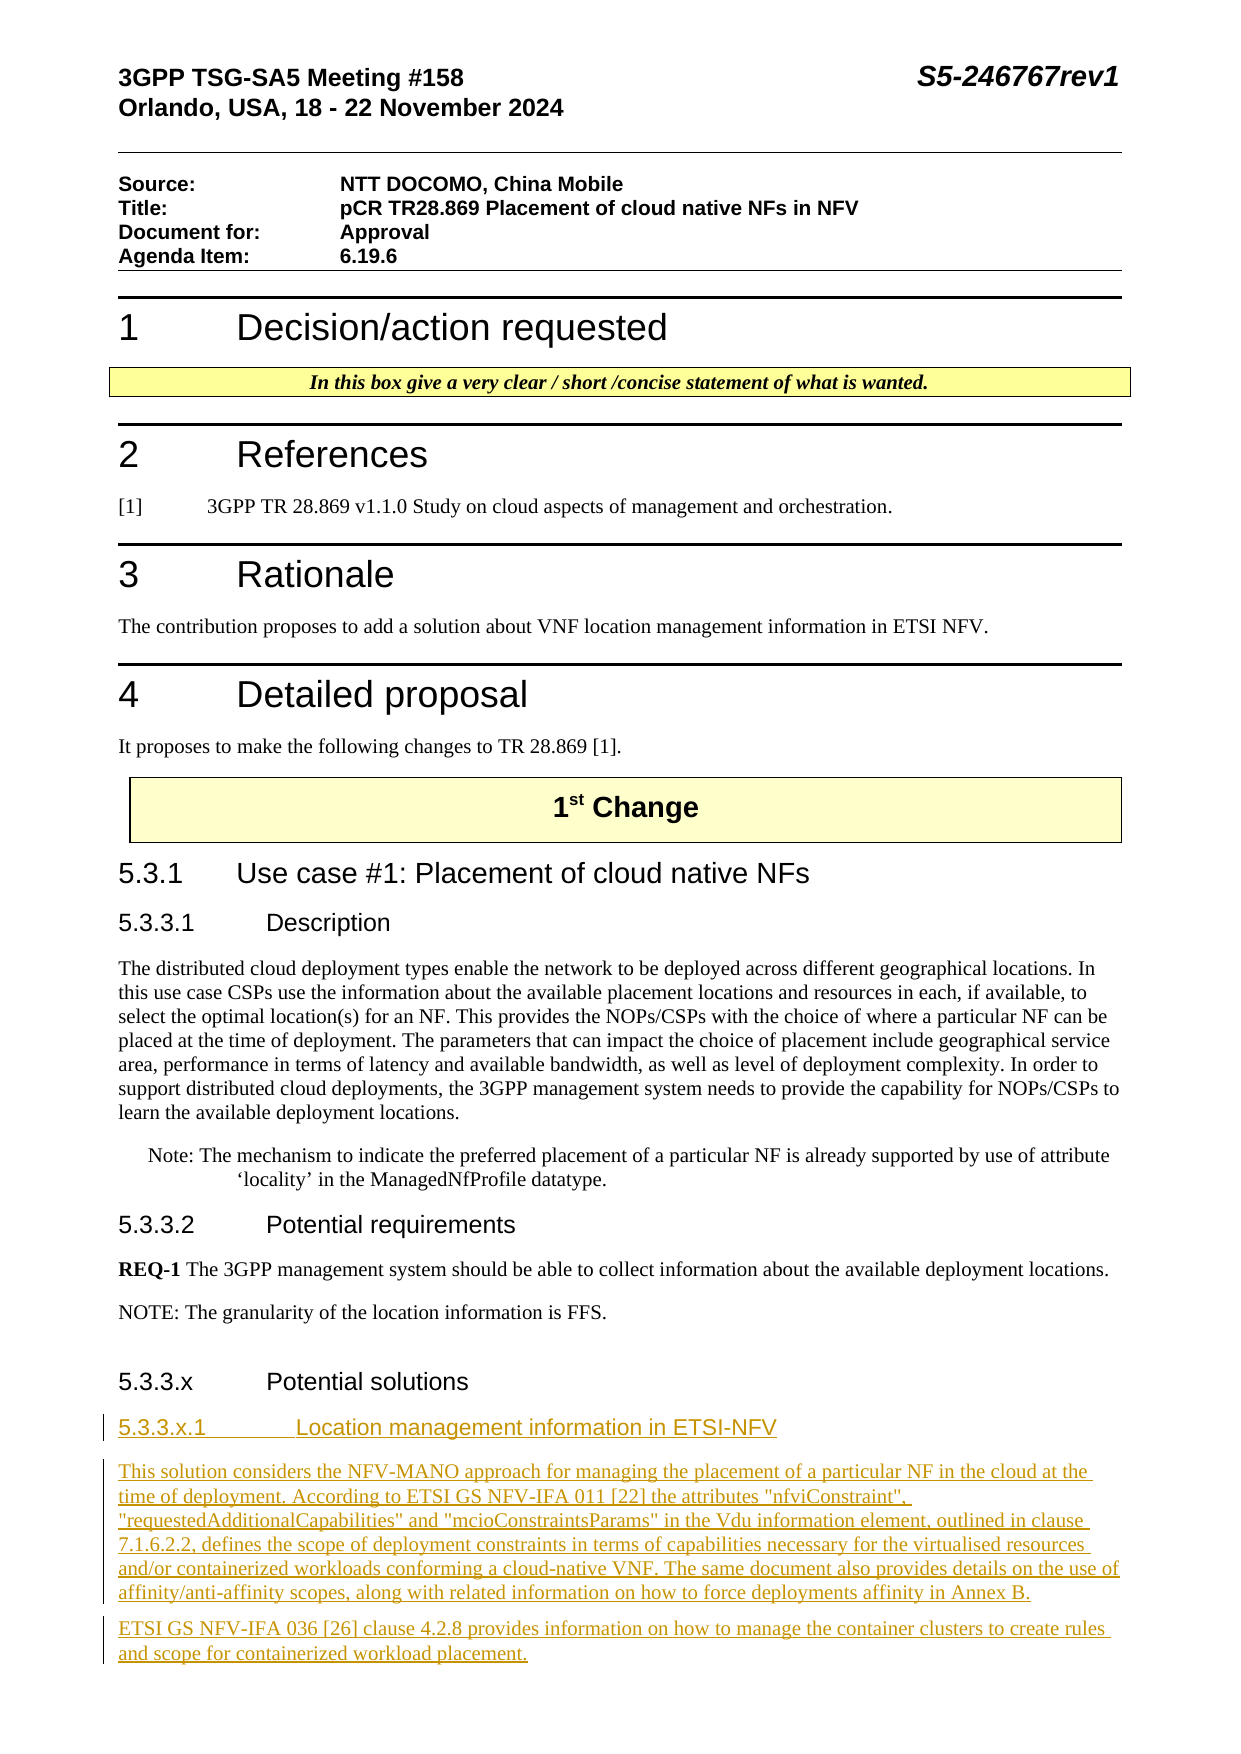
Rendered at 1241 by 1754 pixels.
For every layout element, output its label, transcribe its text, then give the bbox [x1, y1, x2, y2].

text NOTE: The granularity of the location information is FFS. [118, 1300, 1122, 1324]
list 3GPP TR 28.869 v1.1.0 Study on cloud aspects of management and orchestration. [118, 494, 1122, 518]
text It proposes to make the following changes to TR 28.869 [1]. [118, 734, 1122, 758]
text Source: NTT DOCOMO, China Mobile [118, 172, 1122, 196]
text Document for: Approval [118, 220, 1122, 244]
text Orlando, USA, 18 - 22 November 2024 [118, 93, 1122, 121]
subtitle 3 Rationale [118, 546, 1122, 595]
text 5.3.3.2 Potential requirements [118, 1210, 1122, 1238]
subtitle 1 Decision/action requested [118, 299, 1122, 348]
text In this box give a very clear / short /concise statement of what is wanted. [110, 368, 1130, 396]
text 5.3.3.1 Description [118, 908, 1122, 937]
subtitle 2 References [118, 426, 1122, 475]
text Agenda Item: 6.19.6 [118, 244, 1122, 270]
text 3GPP TSG-SA5 Meeting #158 S5-246767rev1 [118, 59, 1122, 93]
text Note: The mechanism to indicate the preferred placement of a particular NF is already supported by use of attribute ‘locality’ in the ManagedNfProfile datatype. [148, 1143, 1122, 1191]
text 5.3.3.x Potential solutions [118, 1367, 1122, 1396]
text REQ-1 The 3GPP management system should be able to collect information about the available deployment locations. [118, 1257, 1122, 1281]
table_header 1st Change [131, 778, 1121, 842]
subtitle 4 Detailed proposal [118, 666, 1122, 716]
text The contribution proposes to add a solution about VNF location management information in ETSI NFV. [118, 614, 1122, 638]
text 5.3.1 Use case #1: Placement of cloud native NFs [118, 856, 1122, 889]
text The distributed cloud deployment types enable the network to be deployed across different geographical locations. In this use case CSPs use the information about the available placement locations and resources in each, if available, to select the optimal location(s) for an NF. This provides the NOPs/CSPs with the choice of where a particular NF can be placed at the time of deployment. The parameters that can impact the choice of placement include geographical service area, performance in terms of latency and available bandwidth, as well as level of deployment complexity. In order to support distributed cloud deployments, the 3GPP management system needs to provide the capability for NOPs/CSPs to learn the available deployment locations. [118, 956, 1122, 1124]
text Title: pCR TR28.869 Placement of cloud native NFs in NFV [118, 196, 1122, 220]
